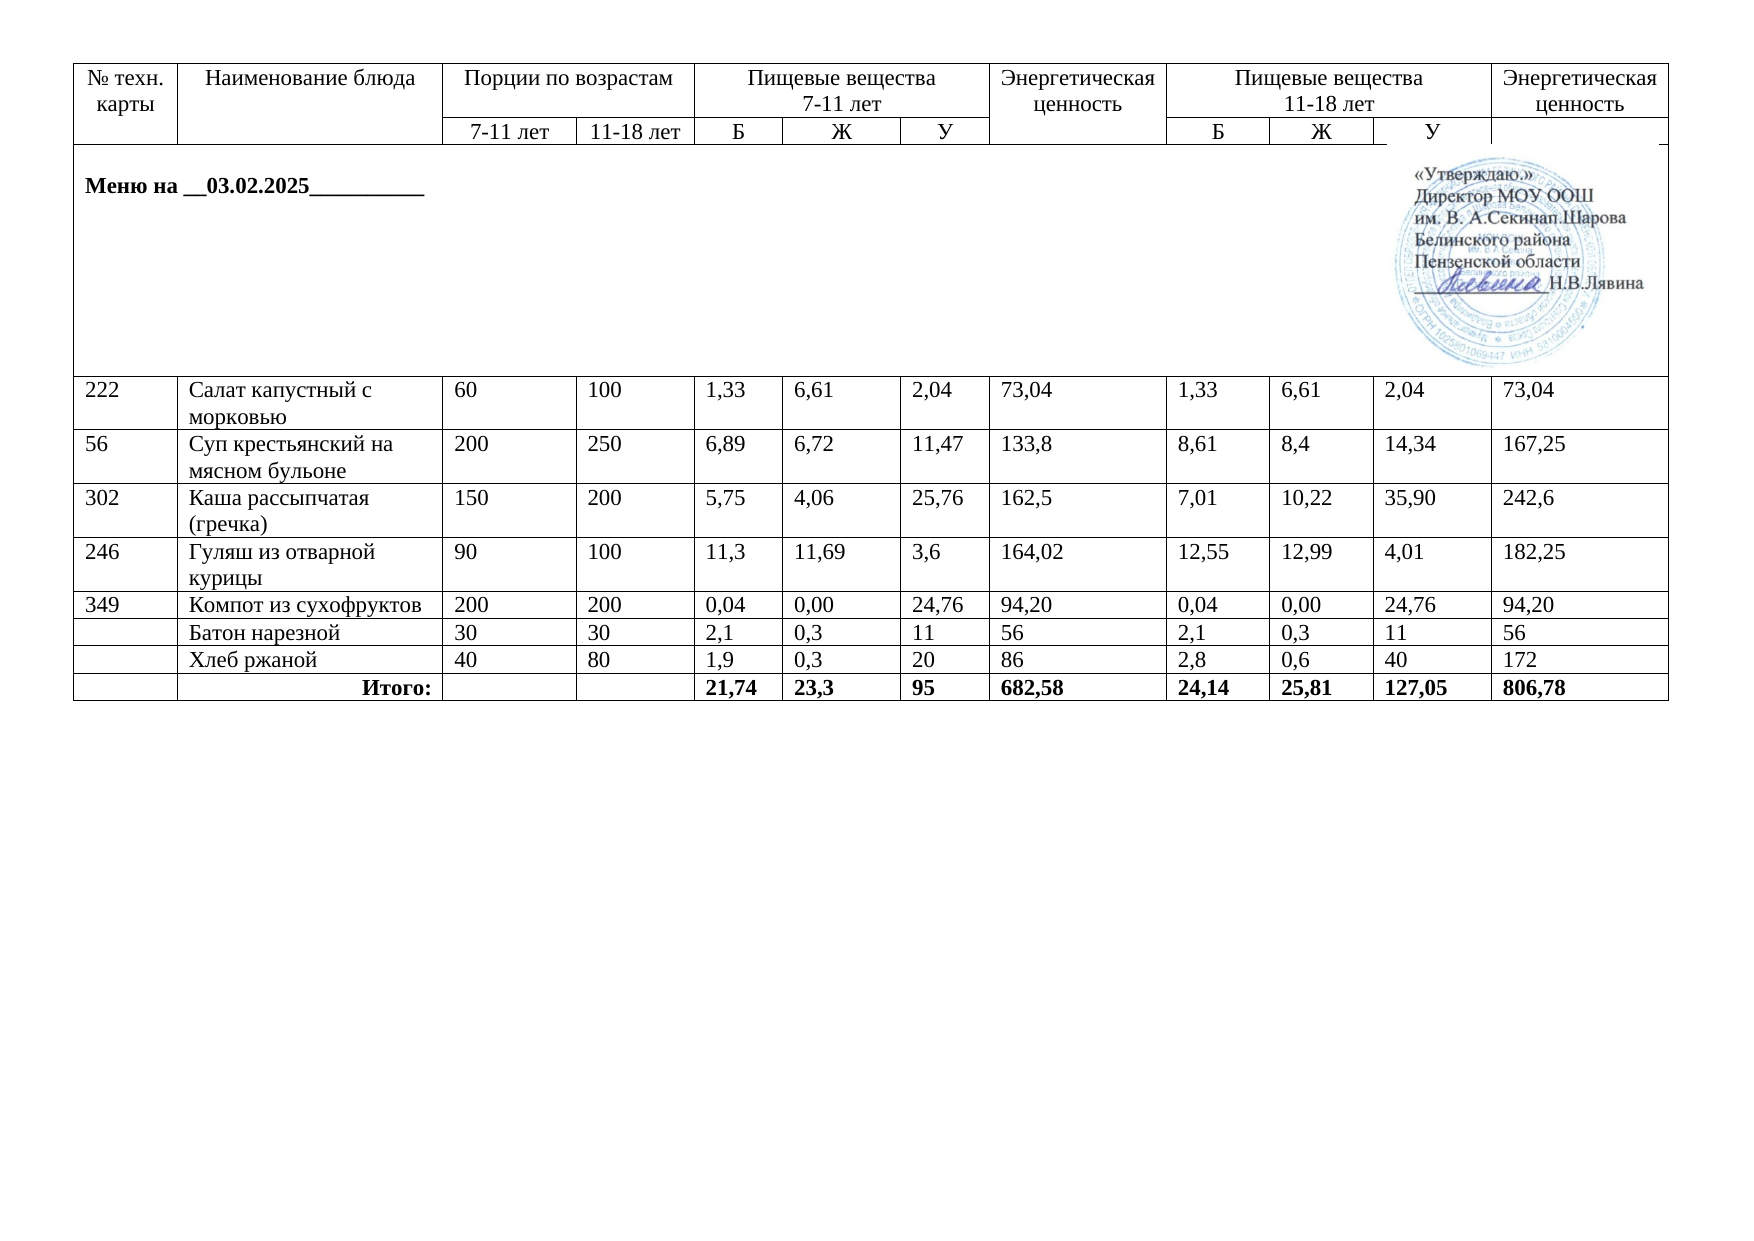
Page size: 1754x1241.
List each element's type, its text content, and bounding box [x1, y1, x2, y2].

table_cell 2,04 [901, 377, 989, 429]
table_cell 0,3 [1270, 619, 1373, 645]
table_cell 12,99 [1270, 538, 1373, 591]
table_cell 11,69 [783, 538, 900, 591]
table_cell 682,58 [990, 674, 1166, 700]
table_cell 30 [443, 619, 576, 645]
table_cell 11-18 лет [577, 118, 694, 144]
table_cell 56 [74, 430, 177, 483]
table_cell [443, 674, 576, 700]
table_cell 3,6 [901, 538, 989, 591]
table_cell 0,04 [695, 592, 782, 618]
table_cell Ж [783, 118, 900, 144]
table_cell Каша рассыпчатая (гречка) [178, 484, 442, 537]
table_cell 23,3 [783, 674, 900, 700]
table_cell 24,76 [1374, 592, 1491, 618]
table_cell 94,20 [1492, 592, 1668, 618]
table_cell 25,81 [1270, 674, 1373, 700]
table_cell 2,1 [695, 619, 782, 645]
table_cell У [1374, 118, 1491, 144]
table_cell 806,78 [1492, 674, 1668, 700]
table_cell 6,72 [783, 430, 900, 483]
table_cell 8,4 [1270, 430, 1373, 483]
table_cell 1,33 [1167, 377, 1269, 429]
table_cell Б [1167, 118, 1269, 144]
table_cell 127,05 [1374, 674, 1491, 700]
table_header Пищевые вещества 11-18 лет [1167, 64, 1491, 117]
table_cell 11,47 [901, 430, 989, 483]
table_cell [1492, 118, 1668, 144]
table_cell 60 [443, 377, 576, 429]
table_cell 56 [990, 619, 1166, 645]
table_cell 7-11 лет [443, 118, 576, 144]
table_cell 73,04 [1492, 377, 1668, 429]
table_cell 0,00 [1270, 592, 1373, 618]
table_cell 86 [990, 646, 1166, 673]
table_cell 222 [74, 377, 177, 429]
table_cell 20 [901, 646, 989, 673]
table_cell 40 [443, 646, 576, 673]
table_cell [74, 674, 177, 700]
table_header Порции по возрастам [443, 64, 694, 117]
table_cell 4,06 [783, 484, 900, 537]
table_cell Меню на __03.02.2025__________ ________________ Лявина Н.В. [74, 145, 1386, 376]
table_cell [577, 674, 694, 700]
table_cell 200 [443, 592, 576, 618]
table_cell 8,61 [1167, 430, 1269, 483]
table_cell 40 [1374, 646, 1491, 673]
table_cell 164,02 [990, 538, 1166, 591]
table_cell [74, 646, 177, 673]
table_cell 242,6 [1492, 484, 1668, 537]
table_cell 162,5 [990, 484, 1166, 537]
table_header Энергетическая ценность [1492, 64, 1668, 117]
table_cell 4,01 [1374, 538, 1491, 591]
table_cell Б [695, 118, 782, 144]
table_header Энергетическая ценность [990, 64, 1166, 144]
table_cell 302 [74, 484, 177, 537]
table_cell 24,76 [901, 592, 989, 618]
table_cell 24,14 [1167, 674, 1269, 700]
table_cell 172 [1492, 646, 1668, 673]
table_cell 14,34 [1374, 430, 1491, 483]
table_cell 11 [901, 619, 989, 645]
table_cell 150 [443, 484, 576, 537]
table_cell 1,33 [695, 377, 782, 429]
table_cell 5,75 [695, 484, 782, 537]
table_cell 2,1 [1167, 619, 1269, 645]
table_cell [74, 619, 177, 645]
table_cell 7,01 [1167, 484, 1269, 537]
table_cell 200 [577, 484, 694, 537]
table_cell Гуляш из отварной курицы [178, 538, 442, 591]
table_cell Итого: [178, 674, 442, 700]
table_cell 0,6 [1270, 646, 1373, 673]
table_cell Ж [1270, 118, 1373, 144]
table_cell 349 [74, 592, 177, 618]
table_cell 94,20 [990, 592, 1166, 618]
table_cell Компот из сухофруктов [178, 592, 442, 618]
table_cell 200 [443, 430, 576, 483]
table_cell 95 [901, 674, 989, 700]
table_cell 250 [577, 430, 694, 483]
table_cell 11,3 [695, 538, 782, 591]
table_cell 1,9 [695, 646, 782, 673]
table_cell 2,04 [1374, 377, 1491, 429]
table_cell 6,61 [1270, 377, 1373, 429]
table_cell 2,8 [1167, 646, 1269, 673]
table_cell 182,25 [1492, 538, 1668, 591]
table_cell 0,3 [783, 619, 900, 645]
table_header № техн. карты [74, 64, 177, 144]
table_cell 30 [577, 619, 694, 645]
table_cell 12,55 [1167, 538, 1269, 591]
table_cell Салат капустный с морковью [178, 377, 442, 429]
table_cell 167,25 [1492, 430, 1668, 483]
table_cell 0,04 [1167, 592, 1269, 618]
table_cell 6,89 [695, 430, 782, 483]
table_cell 25,76 [901, 484, 989, 537]
table_cell 56 [1492, 619, 1668, 645]
table_header Наименование блюда [178, 64, 442, 144]
table_cell 100 [577, 377, 694, 429]
table_cell Суп крестьянский на мясном бульоне [178, 430, 442, 483]
table_cell 35,90 [1374, 484, 1491, 537]
table_cell 100 [577, 538, 694, 591]
table_cell 73,04 [990, 377, 1166, 429]
table_cell 21,74 [695, 674, 782, 700]
table_cell 0,3 [783, 646, 900, 673]
table_cell 80 [577, 646, 694, 673]
table_cell 200 [577, 592, 694, 618]
table_cell 246 [74, 538, 177, 591]
table_cell Батон нарезной [178, 619, 442, 645]
table_cell У [901, 118, 989, 144]
table_cell 133,8 [990, 430, 1166, 483]
table_cell Хлеб ржаной [178, 646, 442, 673]
table_cell 0,00 [783, 592, 900, 618]
picture [1386, 144, 1659, 376]
table_cell 11 [1374, 619, 1491, 645]
table_cell 10,22 [1270, 484, 1373, 537]
table_header Пищевые вещества 7-11 лет [695, 64, 989, 117]
table_cell 90 [443, 538, 576, 591]
table_cell 6,61 [783, 377, 900, 429]
